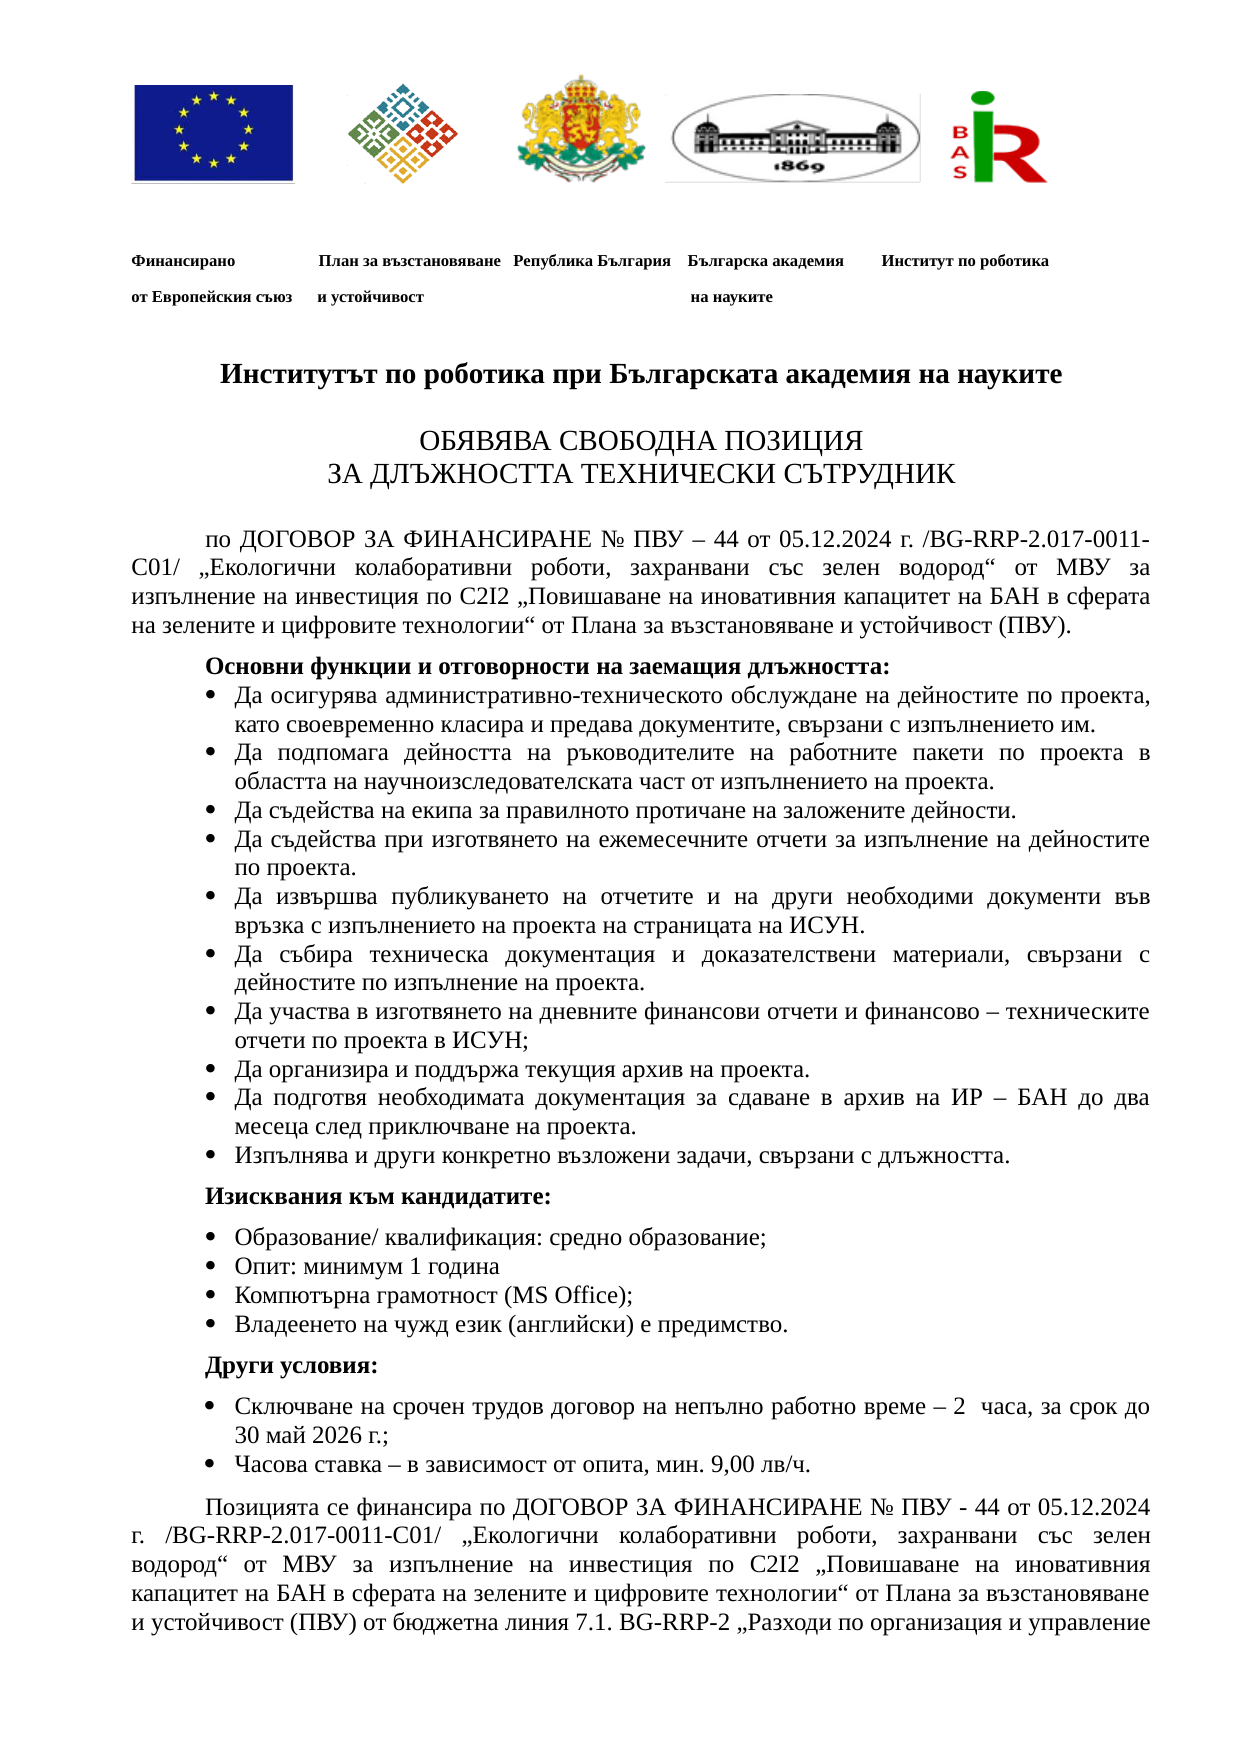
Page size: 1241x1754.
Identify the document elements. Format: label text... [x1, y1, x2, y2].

list Да организира и поддържа текущия архив на проекта. [206, 1054, 1152, 1082]
list Oпит: минимум 1 година [206, 1251, 1152, 1280]
text Институтът по роботика при Българската академия на науките [131, 356, 1152, 389]
picture [948, 91, 1049, 184]
list Часова ставка – в зависимост от опитa, мин. 9,00 лв/ч. [205, 1449, 1152, 1477]
list Владеенето на чужд език (английски) е предимство. [206, 1309, 1152, 1337]
list Компютърна грамотност (MS Office); [206, 1280, 1152, 1309]
list Образование/ квалификация: средно образование; [206, 1222, 1152, 1251]
text ОБЯВЯВА СВОБОДНА ПОЗИЦИЯ [131, 423, 1152, 457]
picture [346, 83, 459, 184]
list Да участва в изготвянето на дневните финансови отчети и финансово – техническите отчети по проекта в ИСУН; [206, 996, 1152, 1054]
text Основни функции и отговорности на заемащия длъжността: [131, 651, 1152, 680]
list Да събира техническа документация и доказателствени материали, свързани с дейностите по изпълнение на проекта. [206, 939, 1152, 996]
picture [665, 94, 922, 184]
text по ДОГОВОР ЗА ФИНАНСИРАНЕ № ПВУ – 44 от 05.12.2024 г. /BG-RRP-2.017-0011-С01/ „Екологични колаборативни роботи, захранвани със зелен водород“ от МВУ за изпълнение на инвестиция по С2I2 „Повишаване на иновативния капацитет на БАН в сферата на зелените и цифровите технологии“ от Плана за възстановяване и устойчивост (ПВУ). [131, 524, 1152, 639]
list Да съдейства на екипа за правилното протичане на заложените дейности. [206, 795, 1152, 824]
text Други условия: [131, 1350, 1152, 1379]
list Сключване на срочен трудов договор на непълно работно време – 2 часа, за срок до 30 май 2026 г.; [205, 1391, 1152, 1449]
list Да осигурява административно-техническото обслуждане на дейностите по проекта, като своевременно класира и предава документите, свързани с изпълнението им. [206, 680, 1152, 737]
picture [131, 85, 296, 184]
text ЗА ДЛЪЖНОСТТА ТЕХНИЧЕСКИ СЪТРУДНИК [131, 457, 1152, 490]
list Да подпомага дейността на ръководителите на работните пакети по проекта в областта на научноизследователската част от изпълнението на проекта. [206, 737, 1152, 795]
text Изисквания към кандидатите: [131, 1181, 1152, 1210]
list Да извършва публикуването на отчетите и на други необходими документи във връзка с изпълнението на проекта на страницата на ИСУН. [206, 881, 1152, 939]
picture [517, 74, 647, 184]
list Изпълнява и други конкретно възложени задачи, свързани с длъжността. [206, 1140, 1152, 1169]
list Да съдейства при изготвянето на ежемесечните отчети за изпълнение на дейностите по проекта. [206, 824, 1152, 881]
list Да подготвя необходимата документация за сдаване в архив на ИР – БАН до два месеца след приключване на проекта. [206, 1082, 1152, 1140]
